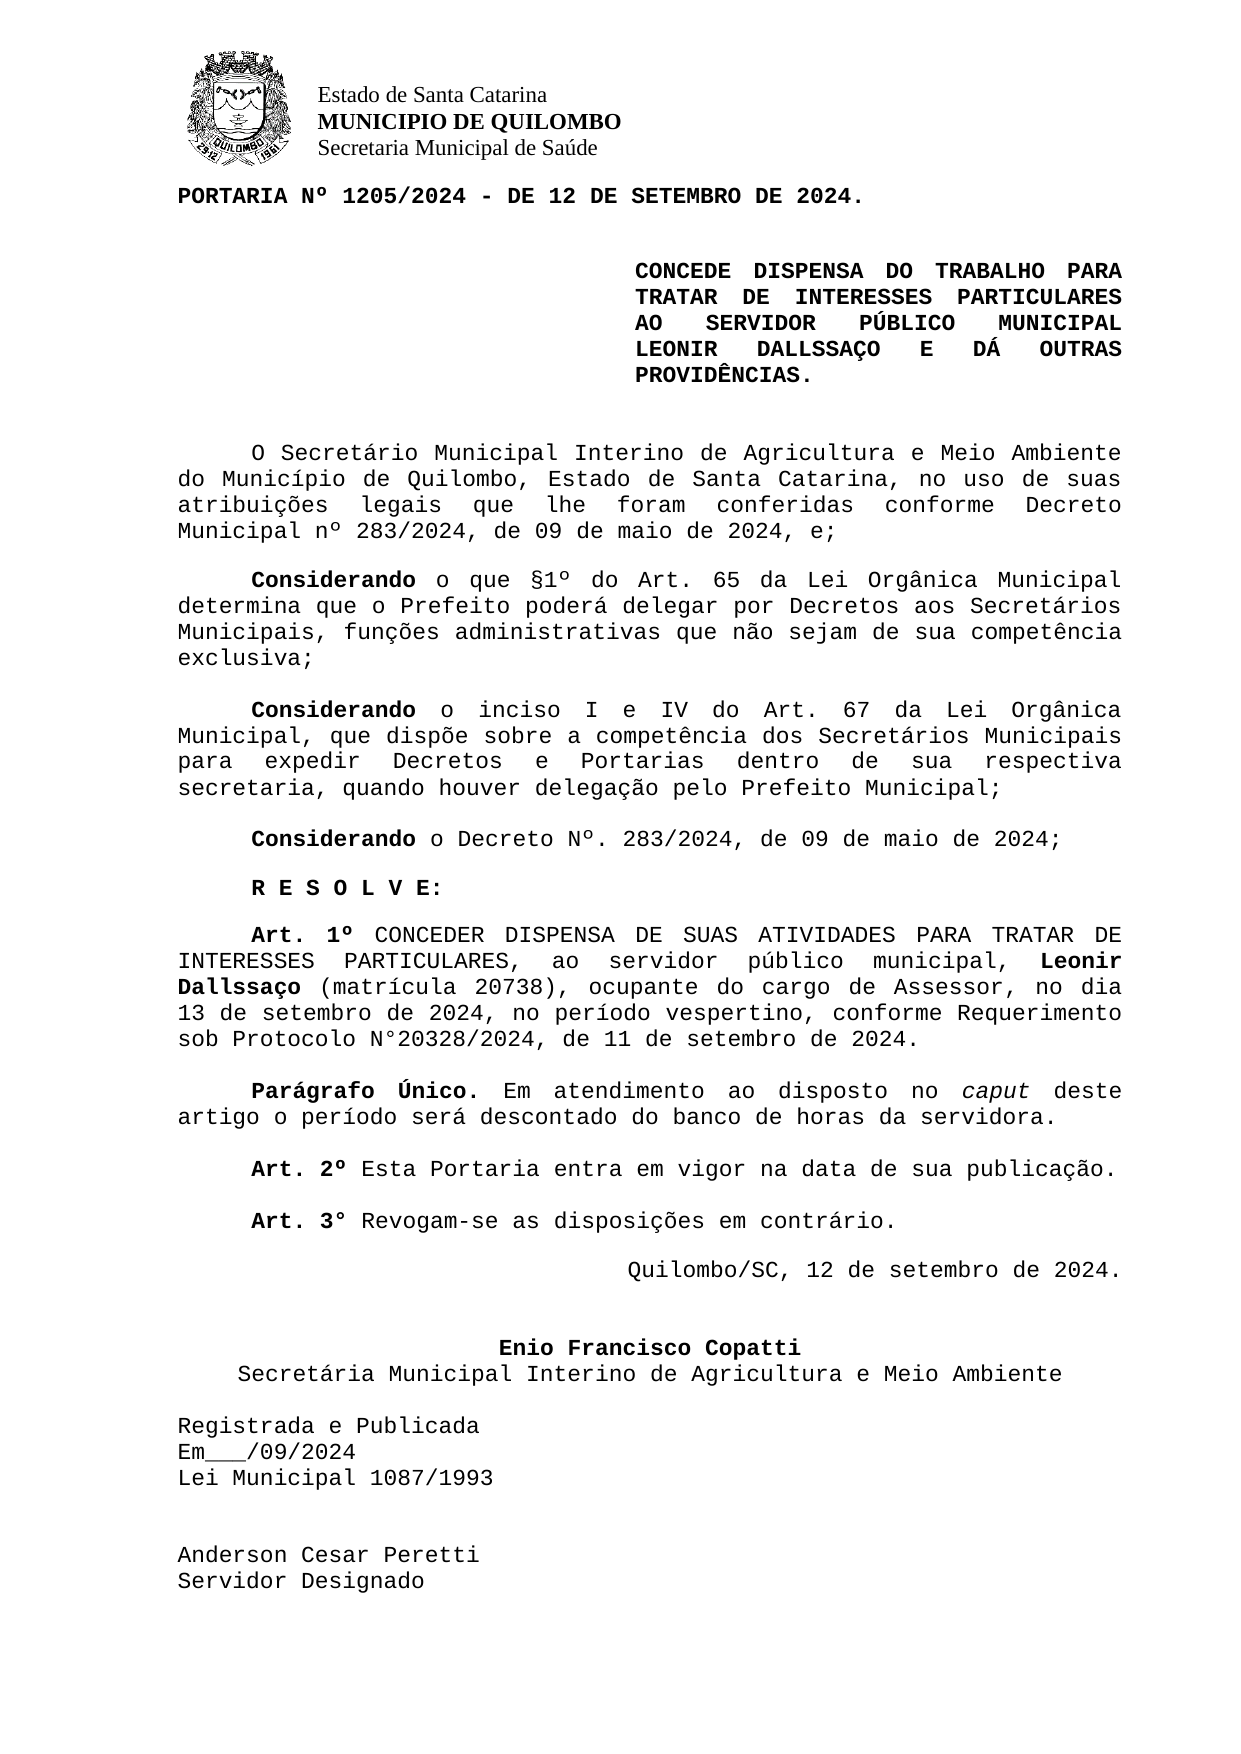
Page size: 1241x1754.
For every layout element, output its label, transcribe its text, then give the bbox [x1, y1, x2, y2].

text Anderson Cesar Peretti [177, 1544, 1122, 1570]
text Considerando o inciso I e IV do Art. 67 da Lei Orgânica Municipal, que dispõe sobre a competência dos Secretários Municipais para expedir Decretos e Portarias dentro de sua respectiva secretaria, quando houver delegação pelo Prefeito Municipal; [177, 698, 1122, 802]
text Considerando o Decreto Nº. 283/2024, de 09 de maio de 2024; [177, 828, 1122, 854]
text Registrada e Publicada [177, 1414, 1122, 1440]
text Quilombo/SC, 12 de setembro de 2024. [177, 1258, 1122, 1284]
text Secretária Municipal Interino de Agricultura e Meio Ambiente [177, 1362, 1122, 1388]
text PORTARIA Nº 1205/2024 - DE 12 DE SETEMBRO DE 2024. [177, 184, 1122, 208]
text Lei Municipal 1087/1993 [177, 1466, 1122, 1492]
picture [179, 47, 294, 169]
text Art. 2º Esta Portaria entra em vigor na data de sua publicação. [177, 1157, 1122, 1183]
text R E S O L V E: [177, 877, 1122, 900]
text Em___/09/2024 [177, 1440, 1122, 1466]
text Art. 3° Revogam-se as disposições em contrário. [177, 1209, 1122, 1235]
text Art. 1º CONCEDER DISPENSA DE SUAS ATIVIDADES PARA TRATAR DE INTERESSES PARTICULARES, ao servidor público municipal, Leonir Dallssaço (matrícula 20738), ocupante do cargo de Assessor, no dia 13 de setembro de 2024, no período vespertino, conforme Requerimento sob Protocolo N°20328/2024, de 11 de setembro de 2024. [177, 924, 1122, 1053]
text Considerando o que §1º do Art. 65 da Lei Orgânica Municipal determina que o Prefeito poderá delegar por Decretos aos Secretários Municipais, funções administrativas que não sejam de sua competência exclusiva; [177, 568, 1122, 672]
text Enio Francisco Copatti [177, 1336, 1122, 1362]
text Parágrafo Único. Em atendimento ao disposto no caput deste artigo o período será descontado do banco de horas da servidora. [177, 1079, 1122, 1131]
text Servidor Designado [177, 1570, 1122, 1596]
text O Secretário Municipal Interino de Agricultura e Meio Ambiente do Município de Quilombo, Estado de Santa Catarina, no uso de suas atribuições legais que lhe foram conferidas conforme Decreto Municipal nº 283/2024, de 09 de maio de 2024, e; [177, 441, 1122, 545]
text CONCEDE DISPENSA DO TRABALHO PARA TRATAR DE INTERESSES PARTICULARES AO SERVIDOR PÚBLICO MUNICIPAL LEONIR DALLSSAÇO E DÁ OUTRAS PROVIDÊNCIAS. [635, 260, 1122, 389]
